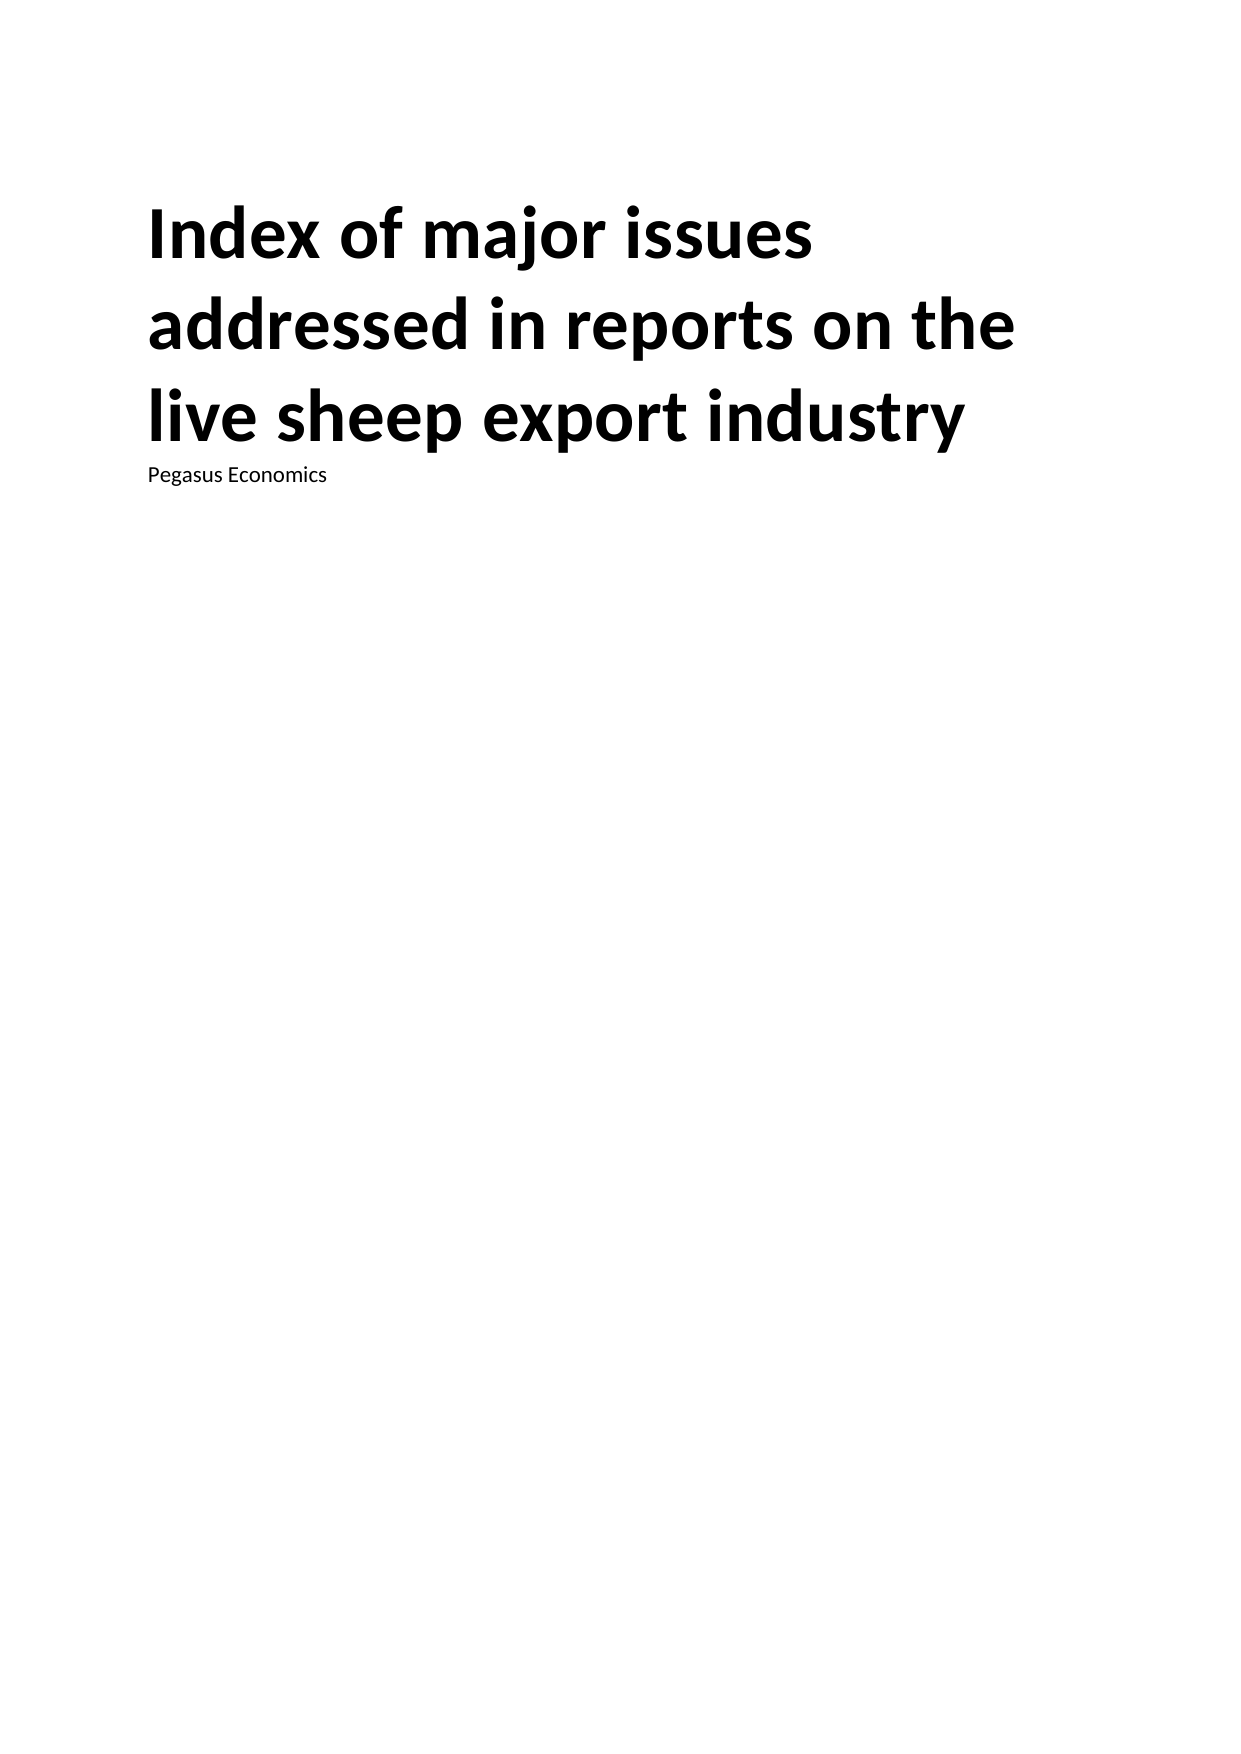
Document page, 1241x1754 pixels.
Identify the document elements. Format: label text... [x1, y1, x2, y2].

subtitle Index of major issues addressed in reports on the live sheep export industry [148, 185, 1092, 460]
text Pegasus Economics [148, 460, 1092, 488]
